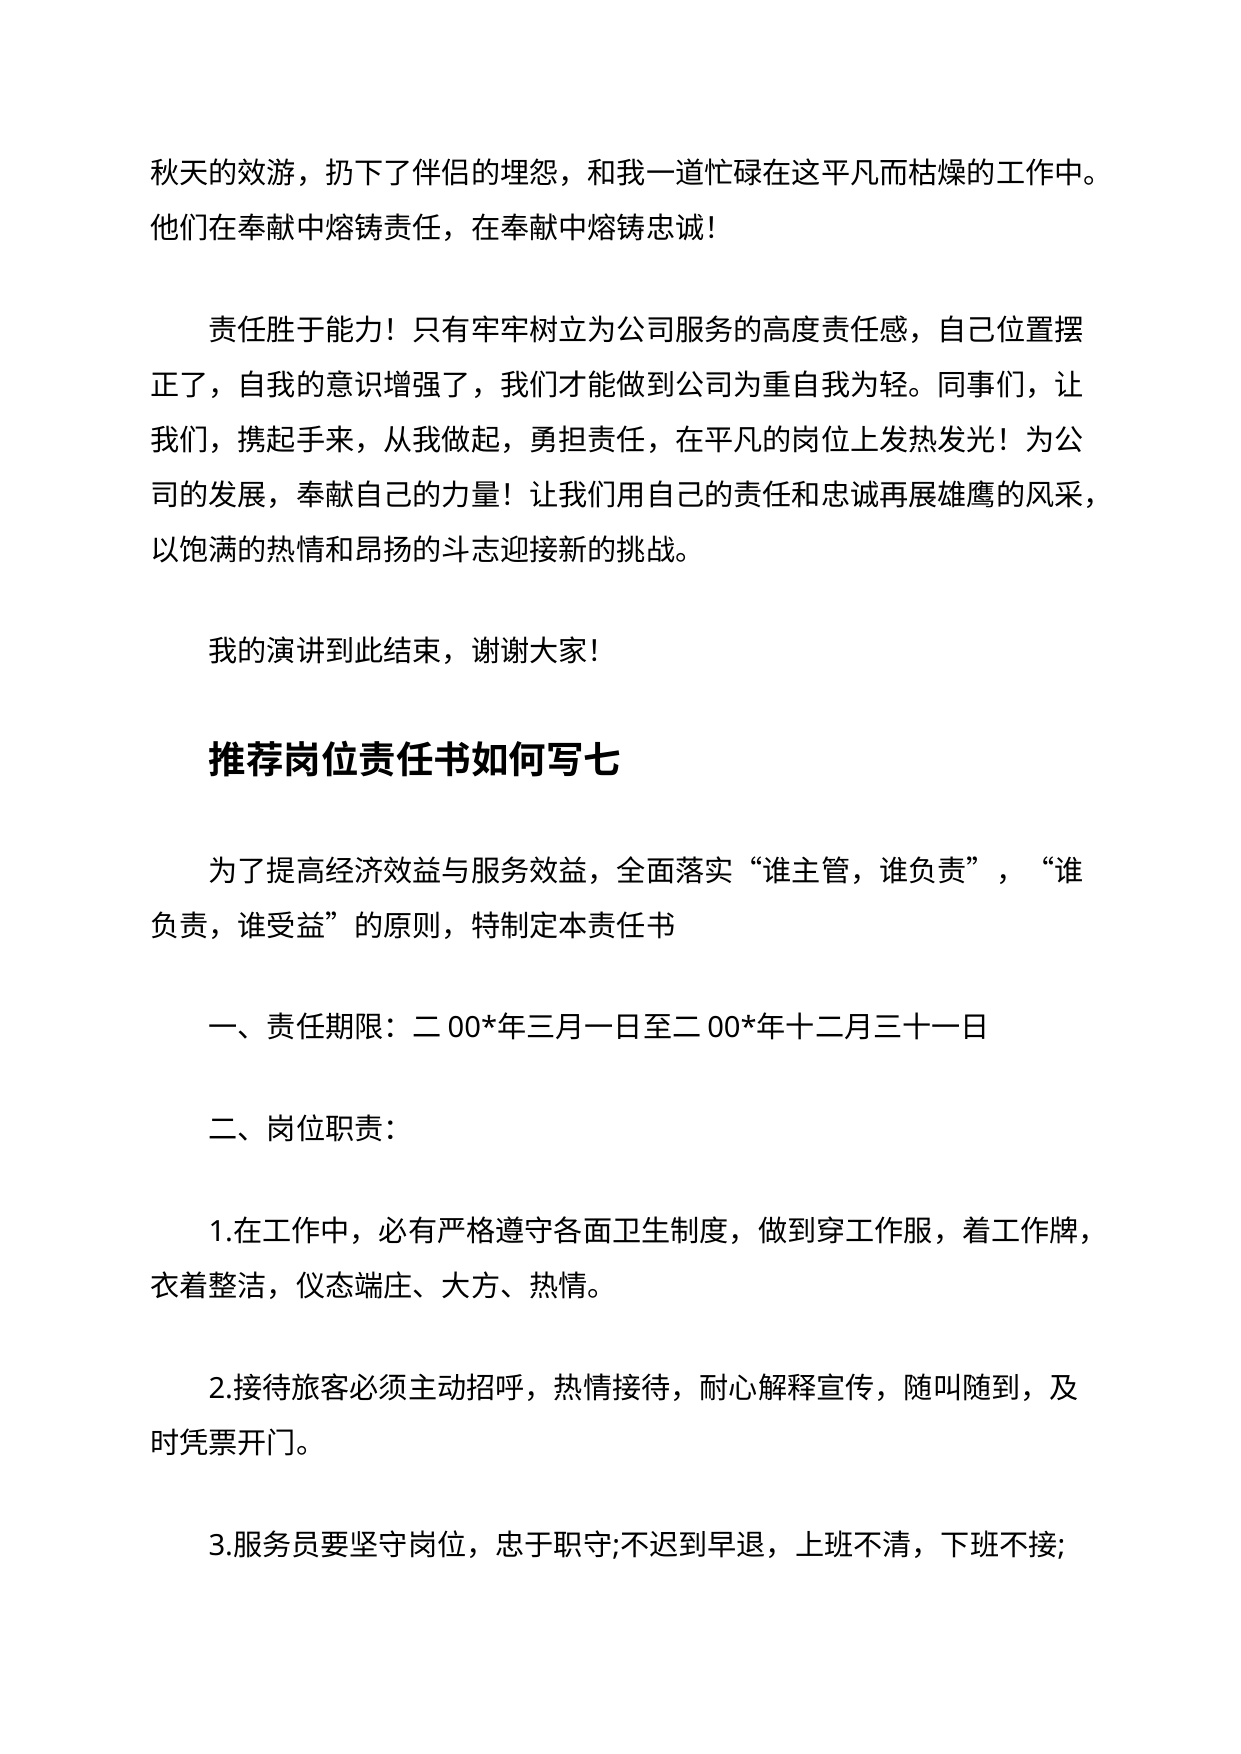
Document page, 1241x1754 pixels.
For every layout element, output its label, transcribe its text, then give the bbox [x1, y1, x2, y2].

text 二、岗位职责： [150, 1106, 1090, 1148]
text 我的演讲到此结束，谢谢大家！ [150, 628, 1090, 670]
text 一、责任期限：二00*年三月一日至二00*年十二月三十一日 [150, 1004, 1090, 1046]
text 2.接待旅客必须主动招呼，热情接待，耐心解释宣传，随叫随到，及时凭票开门。 [150, 1364, 1090, 1462]
text 1.在工作中，必有严格遵守各面卫生制度，做到穿工作服，着工作牌，衣着整洁，仪态端庄、大方、热情。 [150, 1208, 1090, 1305]
text 责任胜于能力！只有牢牢树立为公司服务的高度责任感，自己位置摆正了，自我的意识增强了，我们才能做到公司为重自我为轻。同事们，让我们，携起手来，从我做起，勇担责任，在平凡的岗位上发热发光！为公司的发展，奉献自己的力量！让我们用自己的责任和忠诚再展雄鹰的风采，以饱满的热情和昂扬的斗志迎接新的挑战。 [150, 307, 1090, 568]
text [150, 150, 1090, 247]
text 为了提高经济效益与服务效益，全面落实“谁主管，谁负责”，“谁负责，谁受益”的原则，特制定本责任书 [150, 847, 1090, 944]
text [150, 1521, 1090, 1563]
text 推荐岗位责任书如何写七 [150, 730, 1090, 784]
